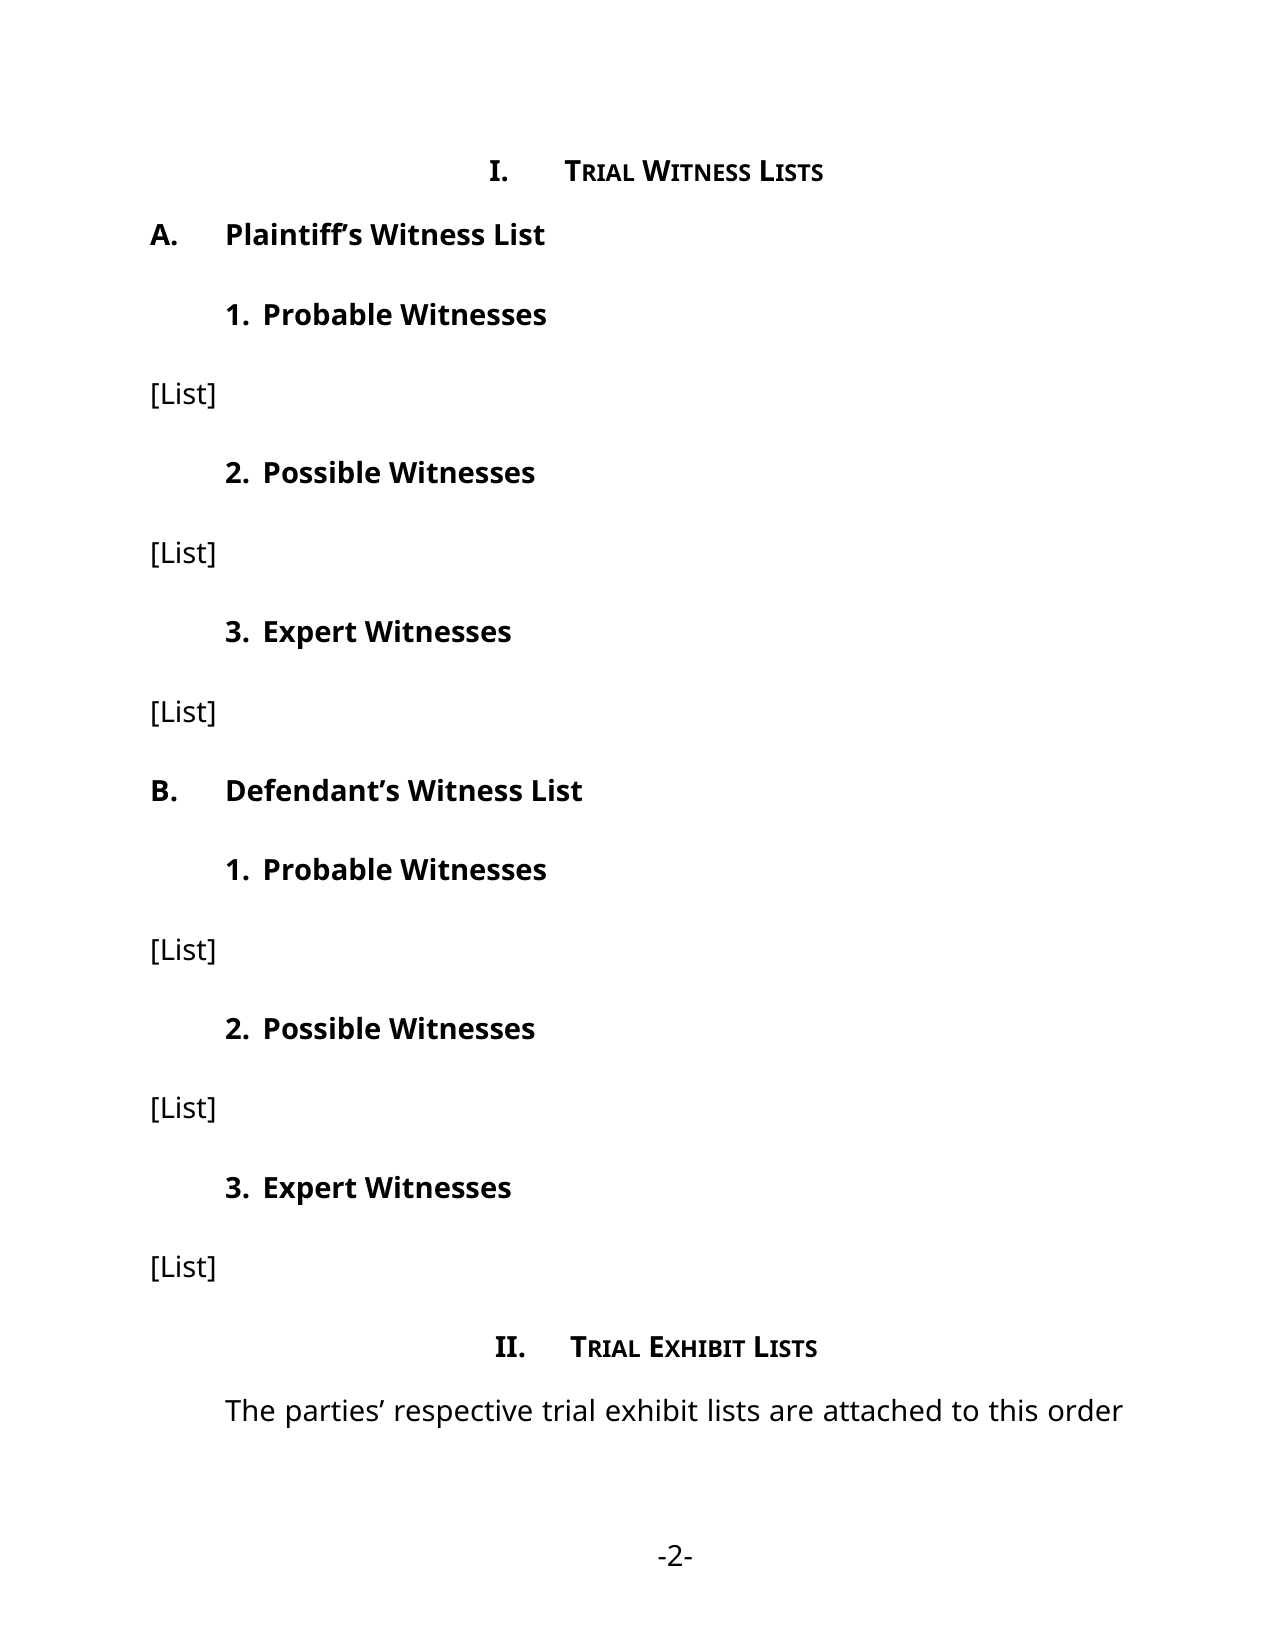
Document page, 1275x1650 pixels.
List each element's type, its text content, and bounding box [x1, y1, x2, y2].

subtitle Probable Witnesses [225, 850, 1125, 889]
subtitle Trial Exhibit Lists [187, 1326, 1125, 1366]
subtitle Probable Witnesses [225, 294, 1125, 334]
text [150, 1391, 1125, 1430]
text [List] [150, 1088, 1125, 1127]
subtitle Possible Witnesses [225, 453, 1125, 492]
text [List] [150, 691, 1125, 731]
text [List] [150, 929, 1125, 969]
subtitle Plaintiff’s Witness List [150, 215, 1125, 254]
subtitle Trial Witness Lists [187, 150, 1125, 190]
text [List] [150, 1247, 1125, 1286]
subtitle Possible Witnesses [225, 1008, 1125, 1048]
text [List] [150, 373, 1125, 413]
text [List] [150, 532, 1125, 572]
subtitle Expert Witnesses [225, 1167, 1125, 1207]
subtitle Defendant’s Witness List [150, 770, 1125, 810]
subtitle Expert Witnesses [225, 612, 1125, 651]
